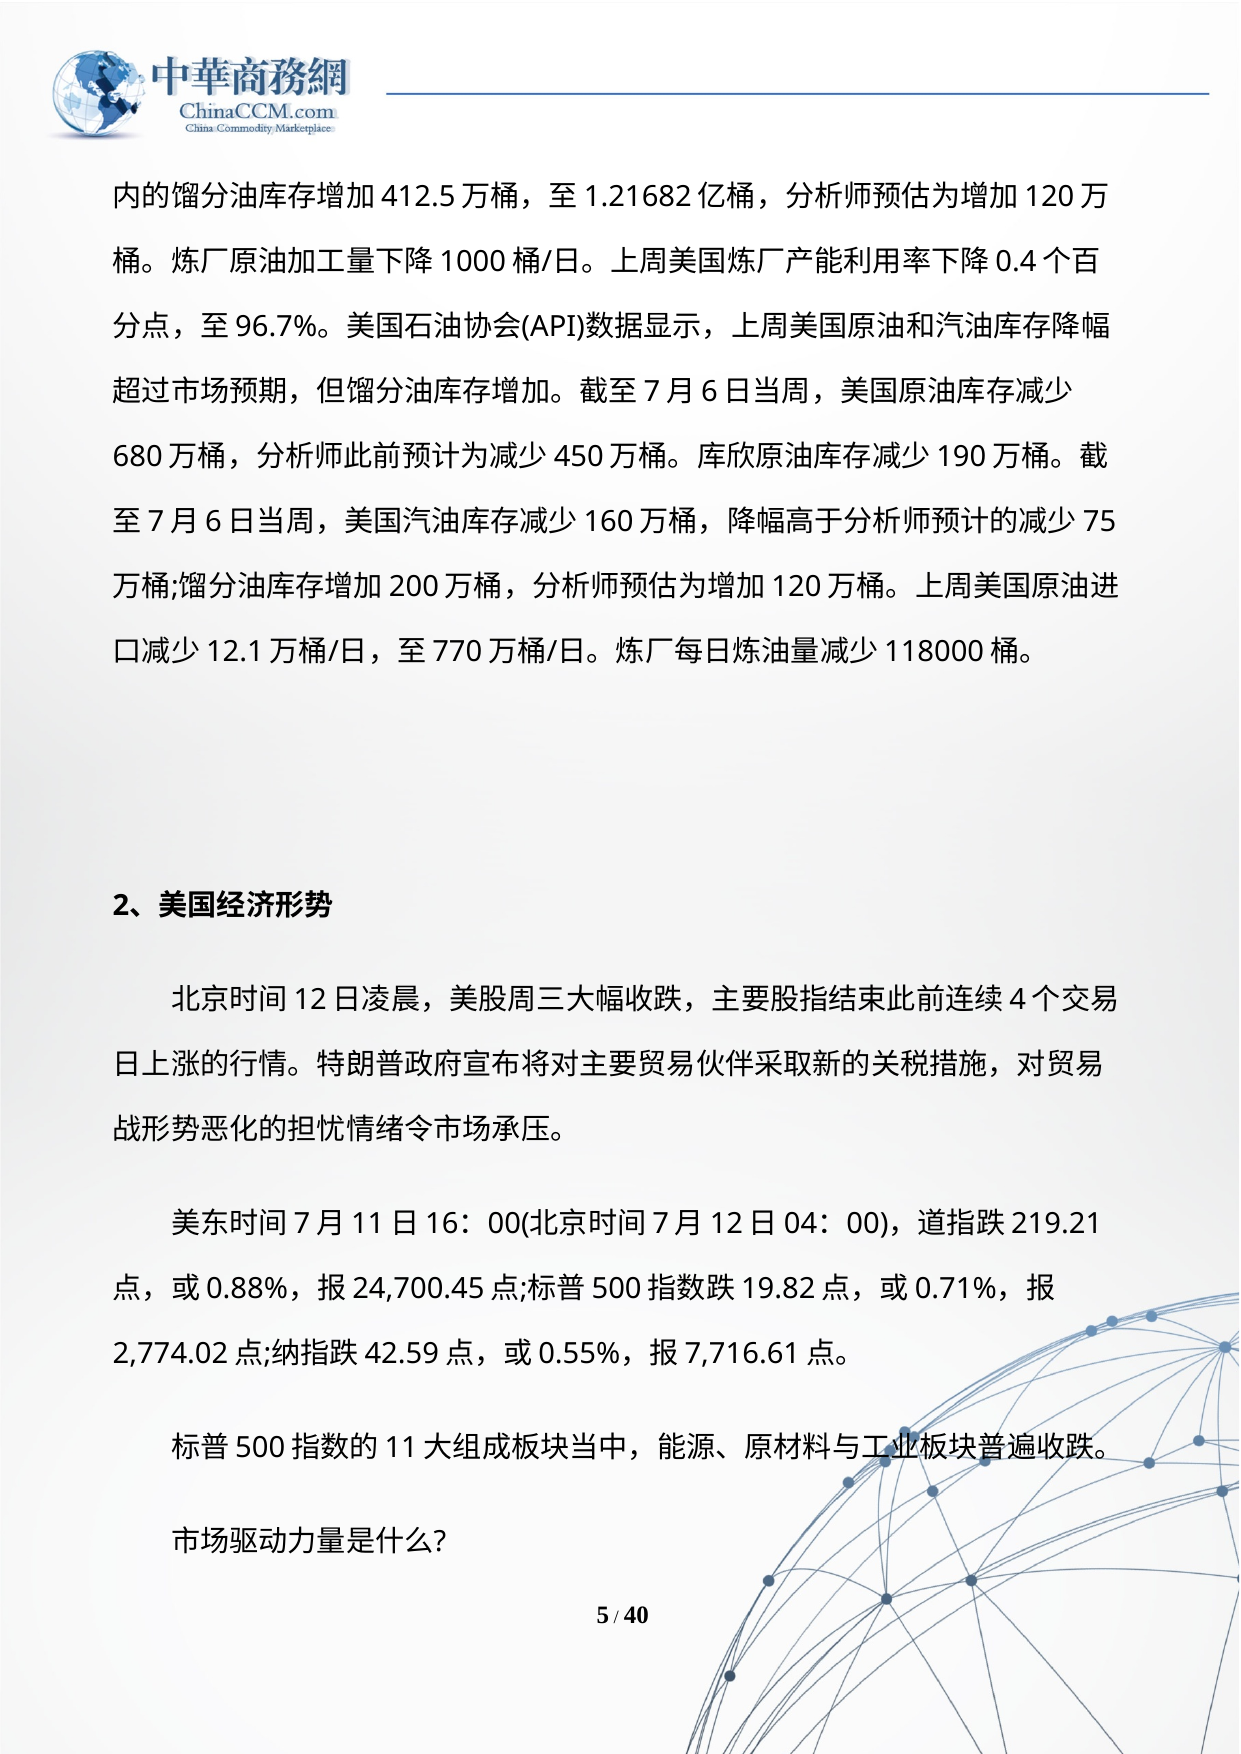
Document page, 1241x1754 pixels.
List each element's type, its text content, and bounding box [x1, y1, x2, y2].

text 美东时间7月11日16：00(北京时间7月12日04：00)，道指跌219.21点，或0.88%，报24,700.45点;标普500指数跌19.82点，或0.71%，报2,774.02点;纳指跌42.59点，或0.55%，报7,716.61点。 [112, 1188, 1128, 1383]
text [112, 162, 1128, 682]
text 市场驱动力量是什么? [112, 1507, 1128, 1572]
list 美国经济形势 [112, 870, 1128, 935]
text 标普500指数的11大组成板块当中，能源、原材料与工业板块普遍收跌。 [112, 1413, 1128, 1478]
text 北京时间12日凌晨，美股周三大幅收跌，主要股指结束此前连续4个交易日上涨的行情。特朗普政府宣布将对主要贸易伙伴采取新的关税措施，对贸易战形势恶化的担忧情绪令市场承压。 [112, 964, 1128, 1159]
picture [0, 2, 1240, 1754]
